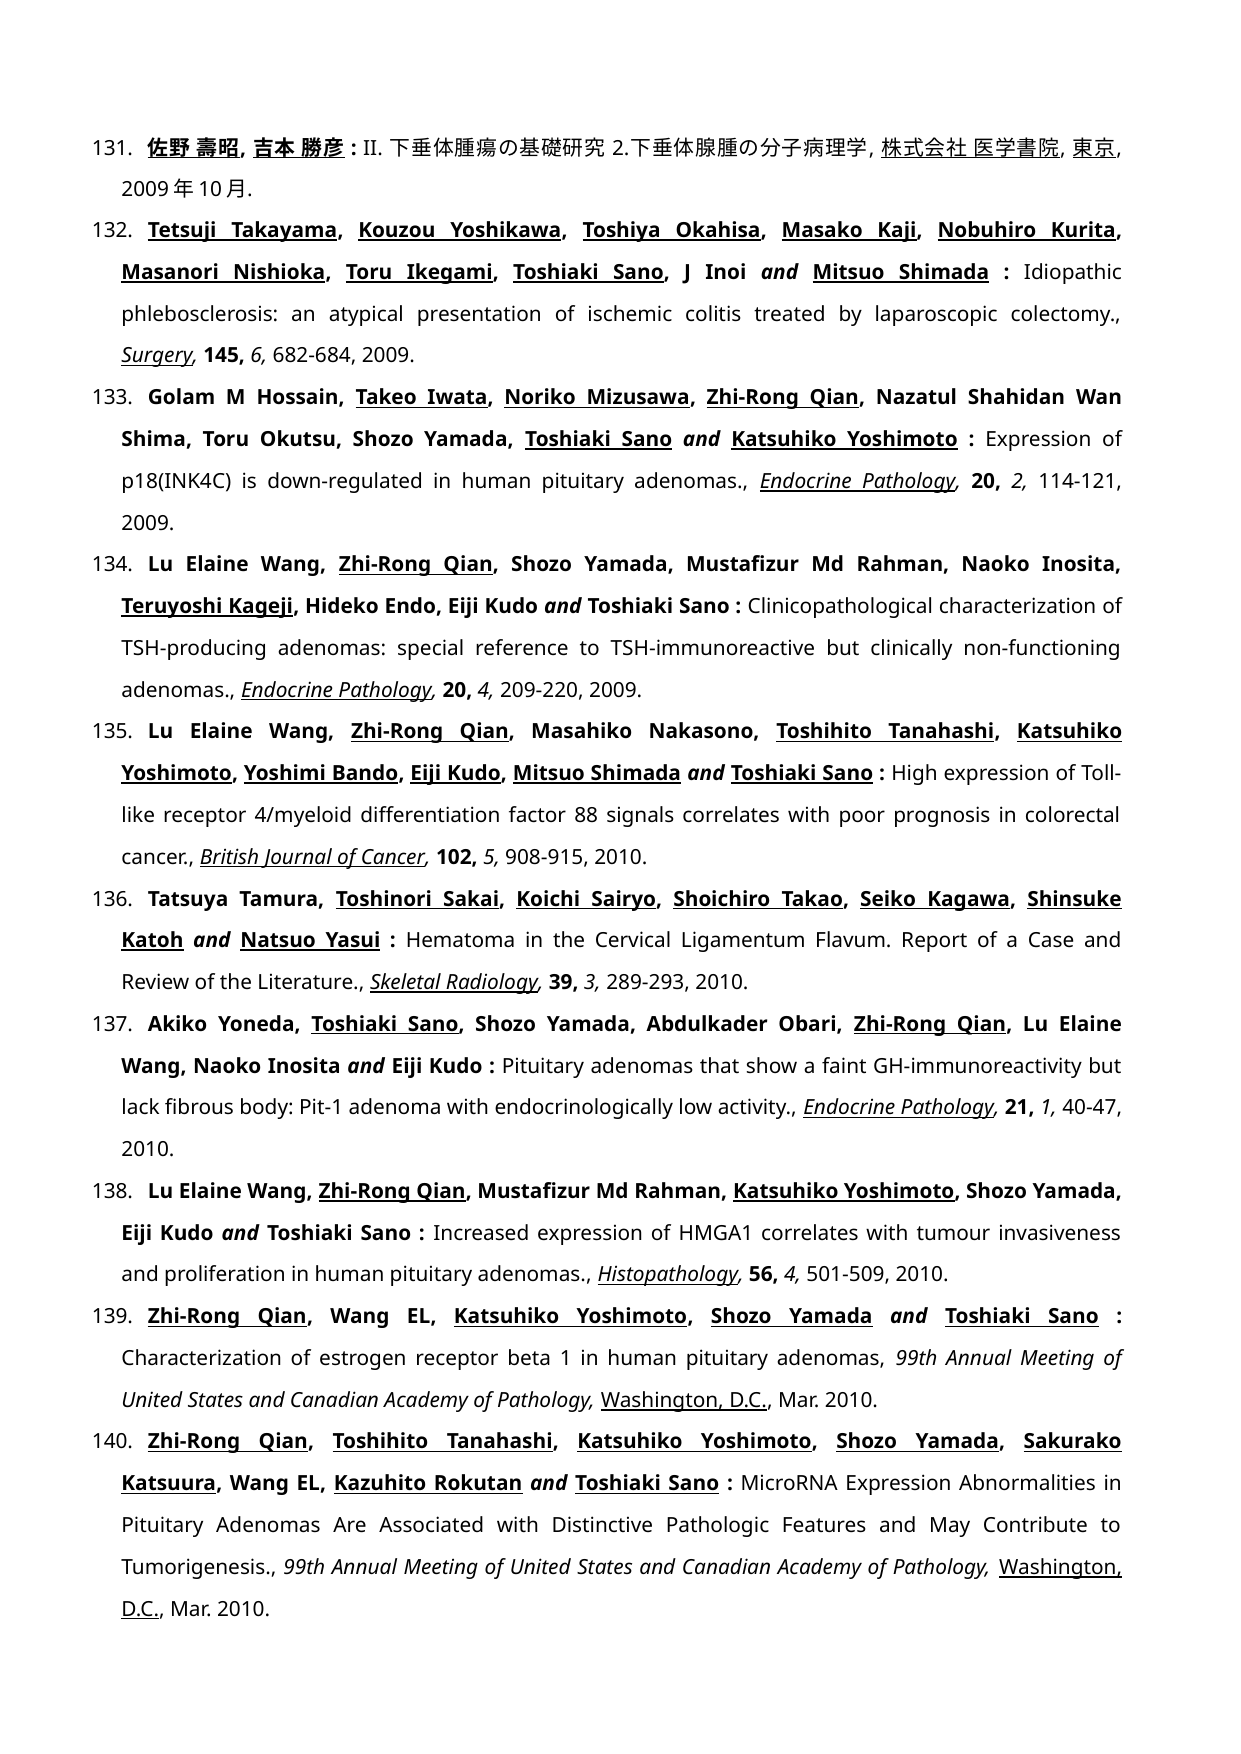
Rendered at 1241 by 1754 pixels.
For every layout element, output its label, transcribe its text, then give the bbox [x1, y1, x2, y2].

list 佐野 壽昭, 吉本 勝彦 : II. 下垂体腫瘍の基礎研究 2.下垂体腺腫の分子病理学, 株式会社 医学書院, 東京, 2009年10月. [92, 125, 1122, 209]
list Tatsuya Tamura, Toshinori Sakai, Koichi Sairyo, Shoichiro Takao, Seiko Kagawa, Shinsuke Katoh and Natsuo Yasui : Hematoma in the Cervical Ligamentum Flavum. Report of a Case and Review of the Literature., Skeletal Radiology, 39, 3, 289-293, 2010. [92, 877, 1122, 1002]
list Lu Elaine Wang, Zhi-Rong Qian, Mustafizur Md Rahman, Katsuhiko Yoshimoto, Shozo Yamada, Eiji Kudo and Toshiaki Sano : Increased expression of HMGA1 correlates with tumour invasiveness and proliferation in human pituitary adenomas., Histopathology, 56, 4, 501-509, 2010. [92, 1169, 1122, 1295]
list Tetsuji Takayama, Kouzou Yoshikawa, Toshiya Okahisa, Masako Kaji, Nobuhiro Kurita, Masanori Nishioka, Toru Ikegami, Toshiaki Sano, J Inoi and Mitsuo Shimada : Idiopathic phlebosclerosis: an atypical presentation of ischemic colitis treated by laparoscopic colectomy., Surgery, 145, 6, 682-684, 2009. [92, 209, 1122, 376]
list Lu Elaine Wang, Zhi-Rong Qian, Masahiko Nakasono, Toshihito Tanahashi, Katsuhiko Yoshimoto, Yoshimi Bando, Eiji Kudo, Mitsuo Shimada and Toshiaki Sano : High expression of Toll-like receptor 4/myeloid differentiation factor 88 signals correlates with poor prognosis in colorectal cancer., British Journal of Cancer, 102, 5, 908-915, 2010. [92, 710, 1122, 877]
list Golam M Hossain, Takeo Iwata, Noriko Mizusawa, Zhi-Rong Qian, Nazatul Shahidan Wan Shima, Toru Okutsu, Shozo Yamada, Toshiaki Sano and Katsuhiko Yoshimoto : Expression of p18(INK4C) is down-regulated in human pituitary adenomas., Endocrine Pathology, 20, 2, 114-121, 2009. [92, 376, 1122, 543]
list Lu Elaine Wang, Zhi-Rong Qian, Shozo Yamada, Mustafizur Md Rahman, Naoko Inosita, Teruyoshi Kageji, Hideko Endo, Eiji Kudo and Toshiaki Sano : Clinicopathological characterization of TSH-producing adenomas: special reference to TSH-immunoreactive but clinically non-functioning adenomas., Endocrine Pathology, 20, 4, 209-220, 2009. [92, 543, 1122, 710]
list Akiko Yoneda, Toshiaki Sano, Shozo Yamada, Abdulkader Obari, Zhi-Rong Qian, Lu Elaine Wang, Naoko Inosita and Eiji Kudo : Pituitary adenomas that show a faint GH-immunoreactivity but lack fibrous body: Pit-1 adenoma with endocrinologically low activity., Endocrine Pathology, 21, 1, 40-47, 2010. [92, 1002, 1122, 1169]
list Zhi-Rong Qian, Wang EL, Katsuhiko Yoshimoto, Shozo Yamada and Toshiaki Sano : Characterization of estrogen receptor beta 1 in human pituitary adenomas, 99th Annual Meeting of United States and Canadian Academy of Pathology, Washington, D.C., Mar. 2010. [92, 1295, 1122, 1420]
list Zhi-Rong Qian, Toshihito Tanahashi, Katsuhiko Yoshimoto, Shozo Yamada, Sakurako Katsuura, Wang EL, Kazuhito Rokutan and Toshiaki Sano : MicroRNA Expression Abnormalities in Pituitary Adenomas Are Associated with Distinctive Pathologic Features and May Contribute to Tumorigenesis., 99th Annual Meeting of United States and Canadian Academy of Pathology, Washington, D.C., Mar. 2010. [92, 1420, 1122, 1629]
